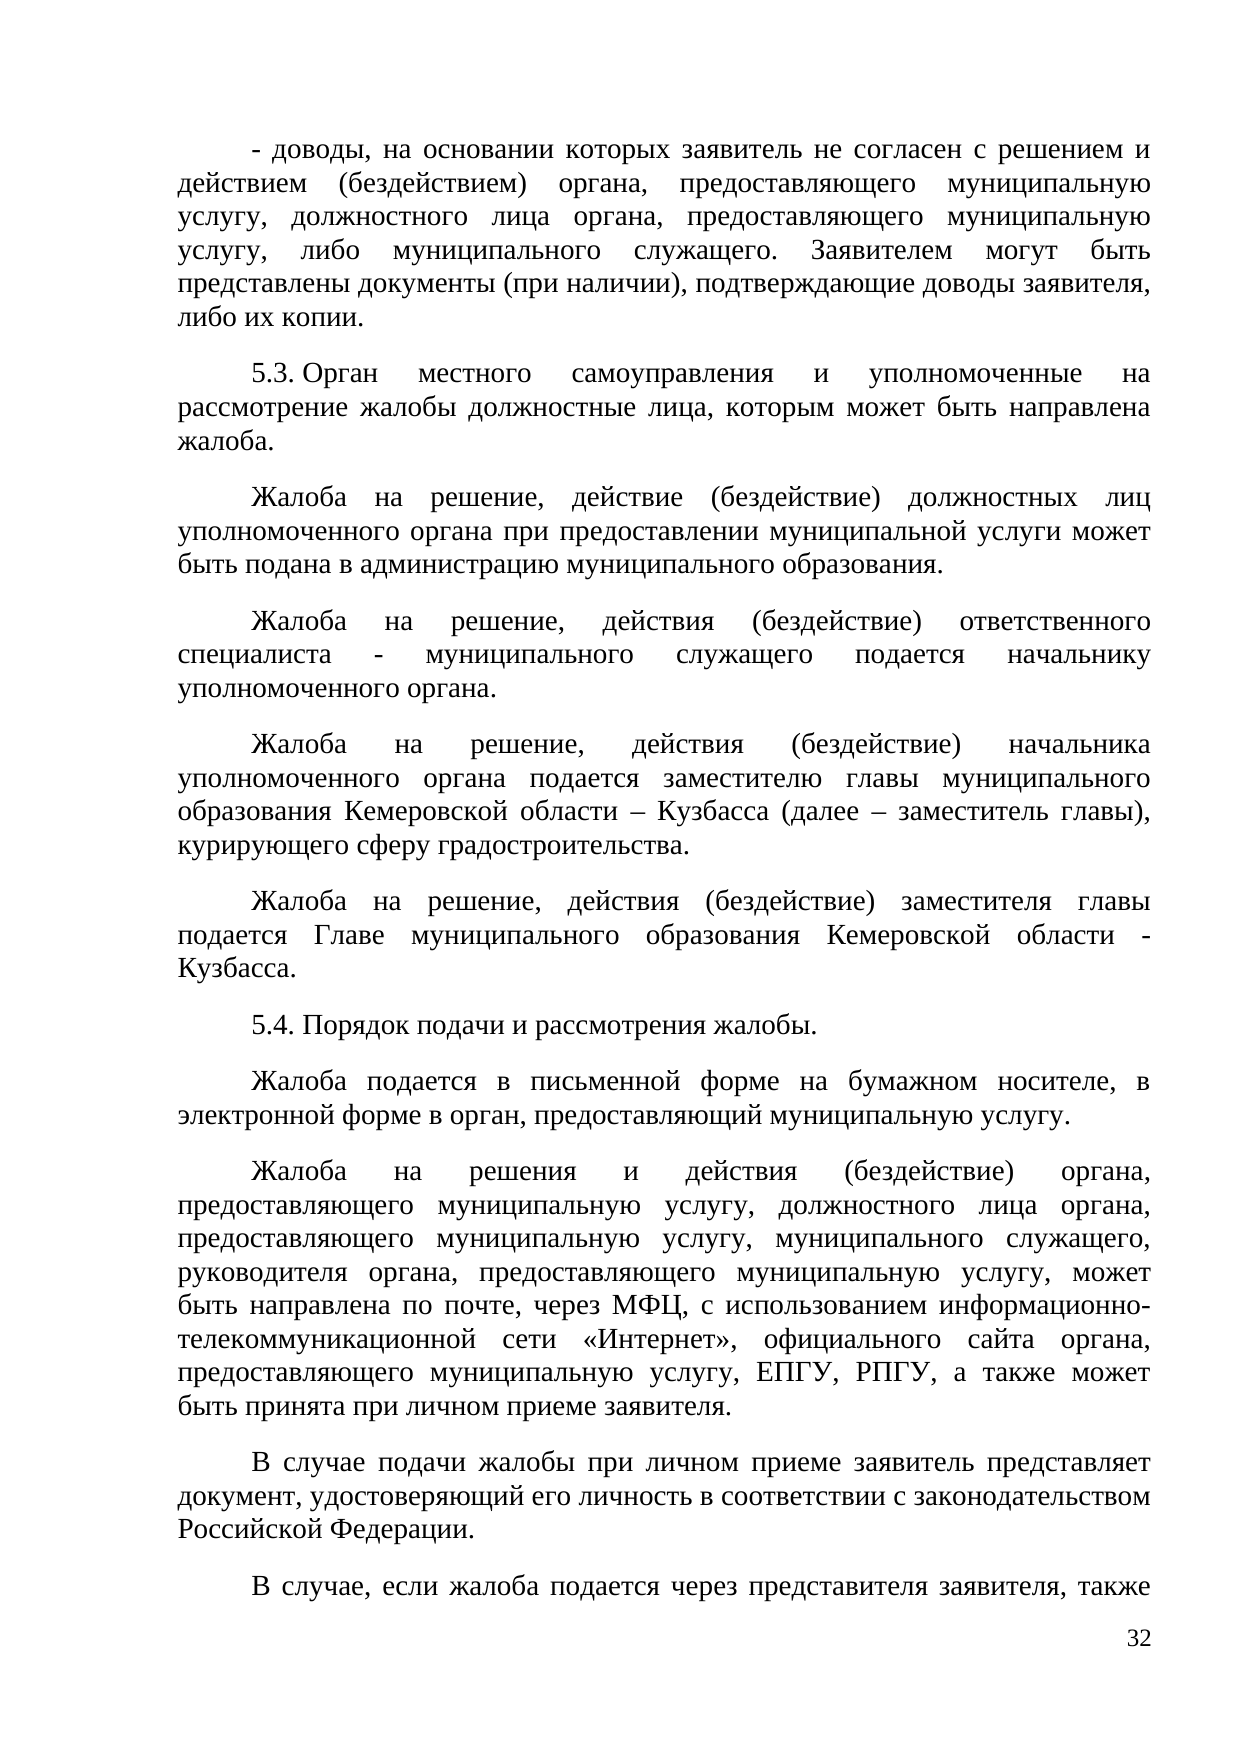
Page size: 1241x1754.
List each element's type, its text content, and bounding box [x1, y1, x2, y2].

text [177, 1568, 1152, 1602]
text Жалоба на решение, действие (бездействие) должностных лиц уполномоченного органа при предоставлении муниципальной услуги может быть подана в администрацию муниципального образования. [177, 479, 1152, 580]
text 5.4. Порядок подачи и рассмотрения жалобы. [177, 1007, 1152, 1040]
text 5.3..Орган местного самоуправления и уполномоченные на рассмотрение жалобы должностные лица, которым может быть направлена жалоба. [177, 356, 1152, 456]
text Жалоба на решения и действия (бездействие) органа, предоставляющего муниципальную услугу, должностного лица органа, предоставляющего муниципальную услугу, муниципального служащего, руководителя органа, предоставляющего муниципальную услугу, может быть направлена по почте, через МФЦ, с использованием информационно-телекоммуникационной сети «Интернет», официального сайта органа, предоставляющего муниципальную услугу, ЕПГУ, РПГУ, а также может быть принята при личном приеме заявителя. [177, 1153, 1152, 1422]
text В случае подачи жалобы при личном приеме заявитель представляет документ, удостоверяющий его личность в соответствии с законодательством Российской Федерации. [177, 1444, 1152, 1545]
text - доводы, на основании которых заявитель не согласен с решением и действием (бездействием) органа, предоставляющего муниципальную услугу, должностного лица органа, предоставляющего муниципальную услугу, либо муниципального служащего. Заявителем могут быть представлены документы (при наличии), подтверждающие доводы заявителя, либо их копии. [177, 131, 1152, 333]
text Жалоба на решение, действия (бездействие) заместителя главы подается Главе муниципального образования Кемеровской области - Кузбасса. [177, 883, 1152, 984]
text Жалоба на решение, действия (бездействие) начальника уполномоченного органа подается заместителю главы муниципального образования Кемеровской области – Кузбасса (далее – заместитель главы), курирующего сферу градостроительства. [177, 726, 1152, 860]
text Жалоба подается в письменной форме на бумажном носителе, в электронной форме в орган, предоставляющий муниципальную услугу. [177, 1063, 1152, 1130]
text Жалоба на решение, действия (бездействие) ответственного специалиста - муниципального служащего подается начальнику уполномоченного органа. [177, 603, 1152, 703]
